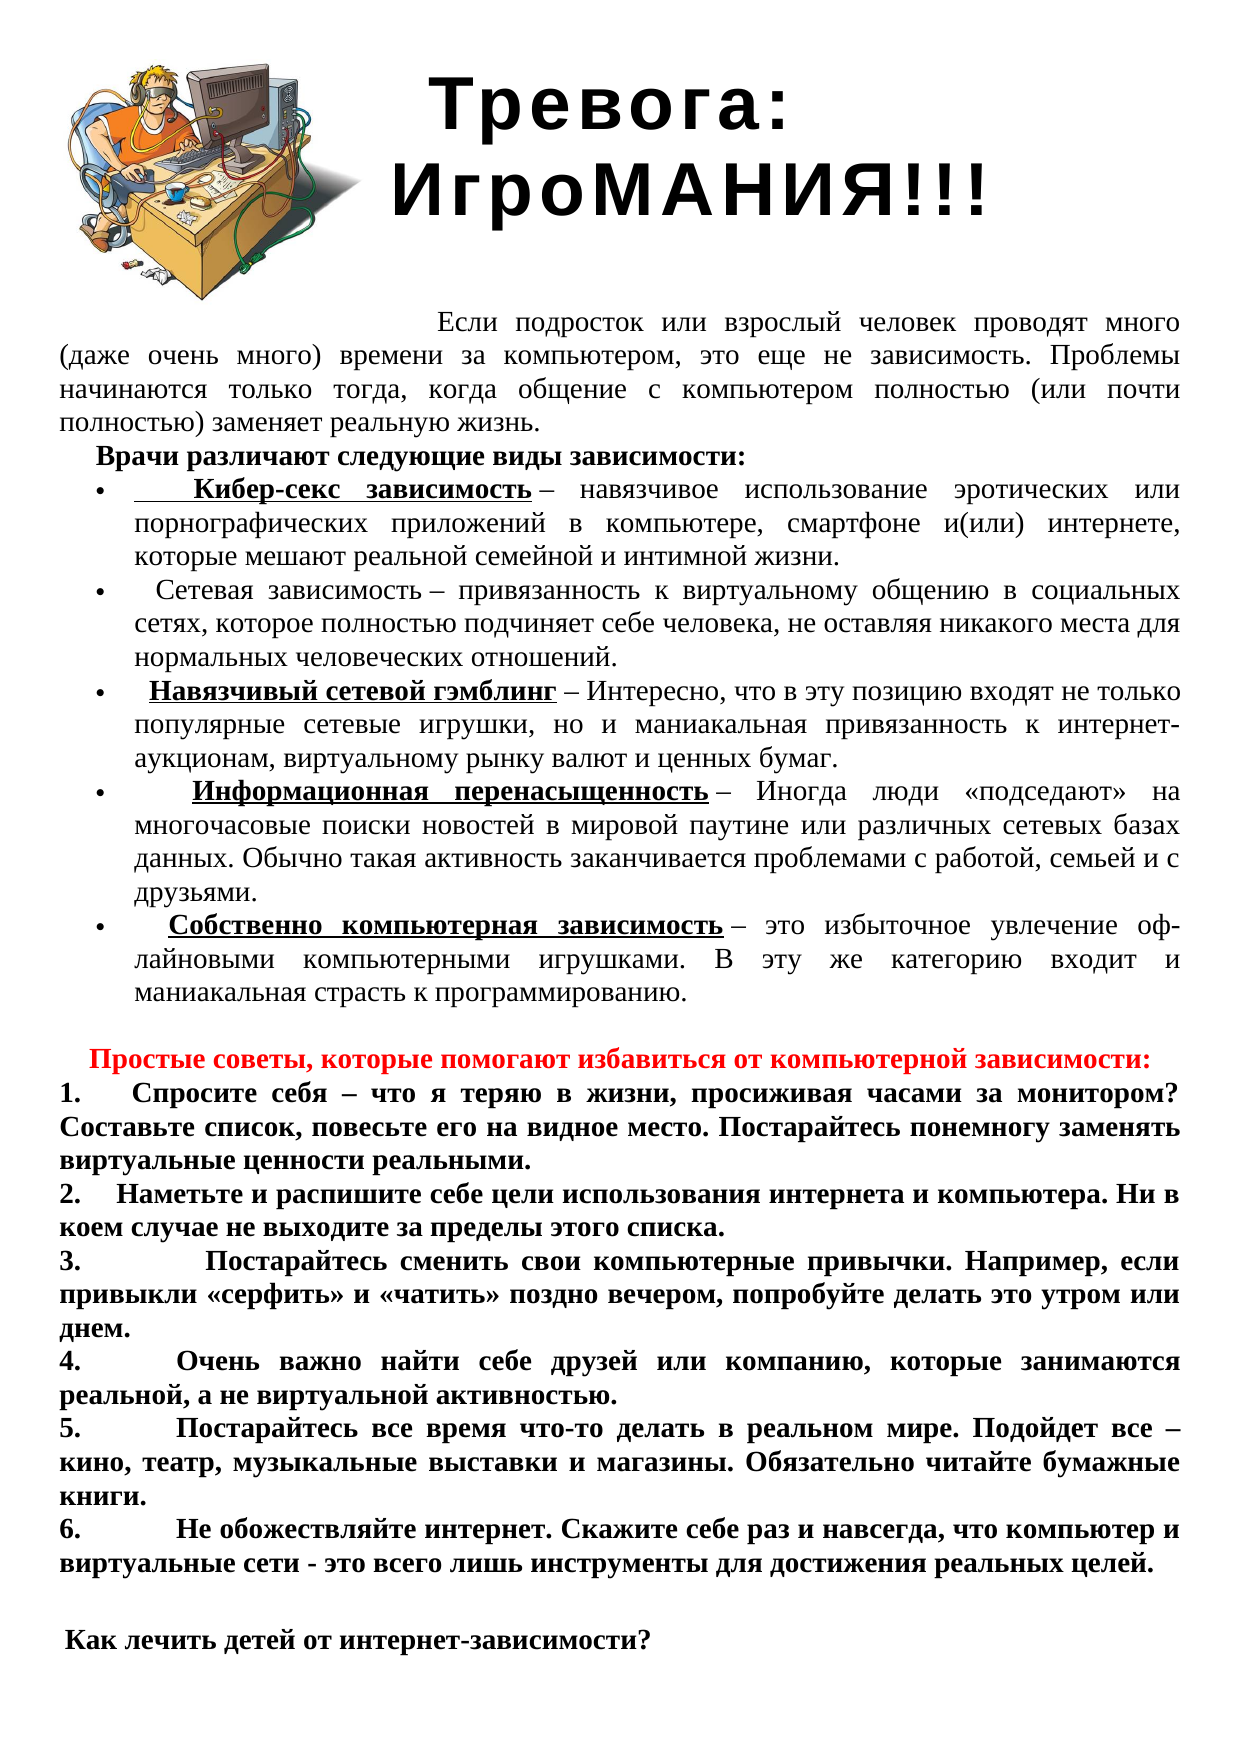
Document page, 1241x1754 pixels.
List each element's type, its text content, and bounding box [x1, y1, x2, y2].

text Если подросток или взрослый человек проводят много (даже очень много) времени за компьютером, это еще не зависимость. Проблемы начинаются только тогда, когда общение с компьютером полностью (или почти полностью) заменяет реальную жизнь. [59, 304, 1181, 438]
list Собственно компьютерная зависимость – это избыточное увлечение оф-лайновыми компьютерными игрушками. В эту же категорию входит и маниакальная страсть к программированию. [97, 907, 1181, 1008]
text 3. Постарайтесь сменить свои компьютерные привычки. Например, если привыкли «серфить» и «чатить» поздно вечером, попробуйте делать это утром или днем. [59, 1243, 1181, 1343]
text Простые советы, которые помогают избавиться от компьютерной зависимости: [59, 1042, 1181, 1075]
picture [59, 59, 372, 305]
text 1. Спросите себя – что я теряю в жизни, просиживая часами за монитором? Составьте список, повесьте его на видное место. Постарайтесь понемногу заменять виртуальные ценности реальными. [59, 1075, 1181, 1176]
text Тревога: ИгроМАНИЯ!!! [372, 59, 1181, 232]
text Как лечить детей от интернет-зависимости? [59, 1622, 1181, 1656]
text Врачи различают следующие виды зависимости: [59, 438, 1181, 471]
list Информационная перенасыщенность – Иногда люди «подседают» на многочасовые поиски новостей в мировой паутине или различных сетевых базах данных. Обычно такая активность заканчивается проблемами с работой, семьей и с друзьями. [97, 773, 1181, 907]
list Навязчивый сетевой гэмблинг – Интересно, что в эту позицию входят не только популярные сетевые игрушки, но и маниакальная привязанность к интернет-аукционам, виртуальному рынку валют и ценных бумаг. [97, 673, 1181, 773]
text 5. Постарайтесь все время что-то делать в реальном мире. Подойдет все – кино, театр, музыкальные выставки и магазины. Обязательно читайте бумажные книги. [59, 1411, 1181, 1511]
list Сетевая зависимость – привязанность к виртуальному общению в социальных сетях, которое полностью подчиняет себе человека, не оставляя никакого места для нормальных человеческих отношений. [97, 572, 1181, 673]
text 4. Очень важно найти себе друзей или компанию, которые занимаются реальной, а не виртуальной активностью. [59, 1343, 1181, 1411]
text 6. Не обожествляйте интернет. Скажите себе раз и навсегда, что компьютер и виртуальные сети - это всего лишь инструменты для достижения реальных целей. [59, 1511, 1181, 1578]
list Кибер-секс зависимость – навязчивое использование эротических или порнографических приложений в компьютере, смартфоне и(или) интернете, которые мешают реальной семейной и интимной жизни. [97, 471, 1181, 572]
text 2. Наметьте и распишите себе цели использования интернета и компьютера. Ни в коем случае не выходите за пределы этого списка. [59, 1176, 1181, 1243]
